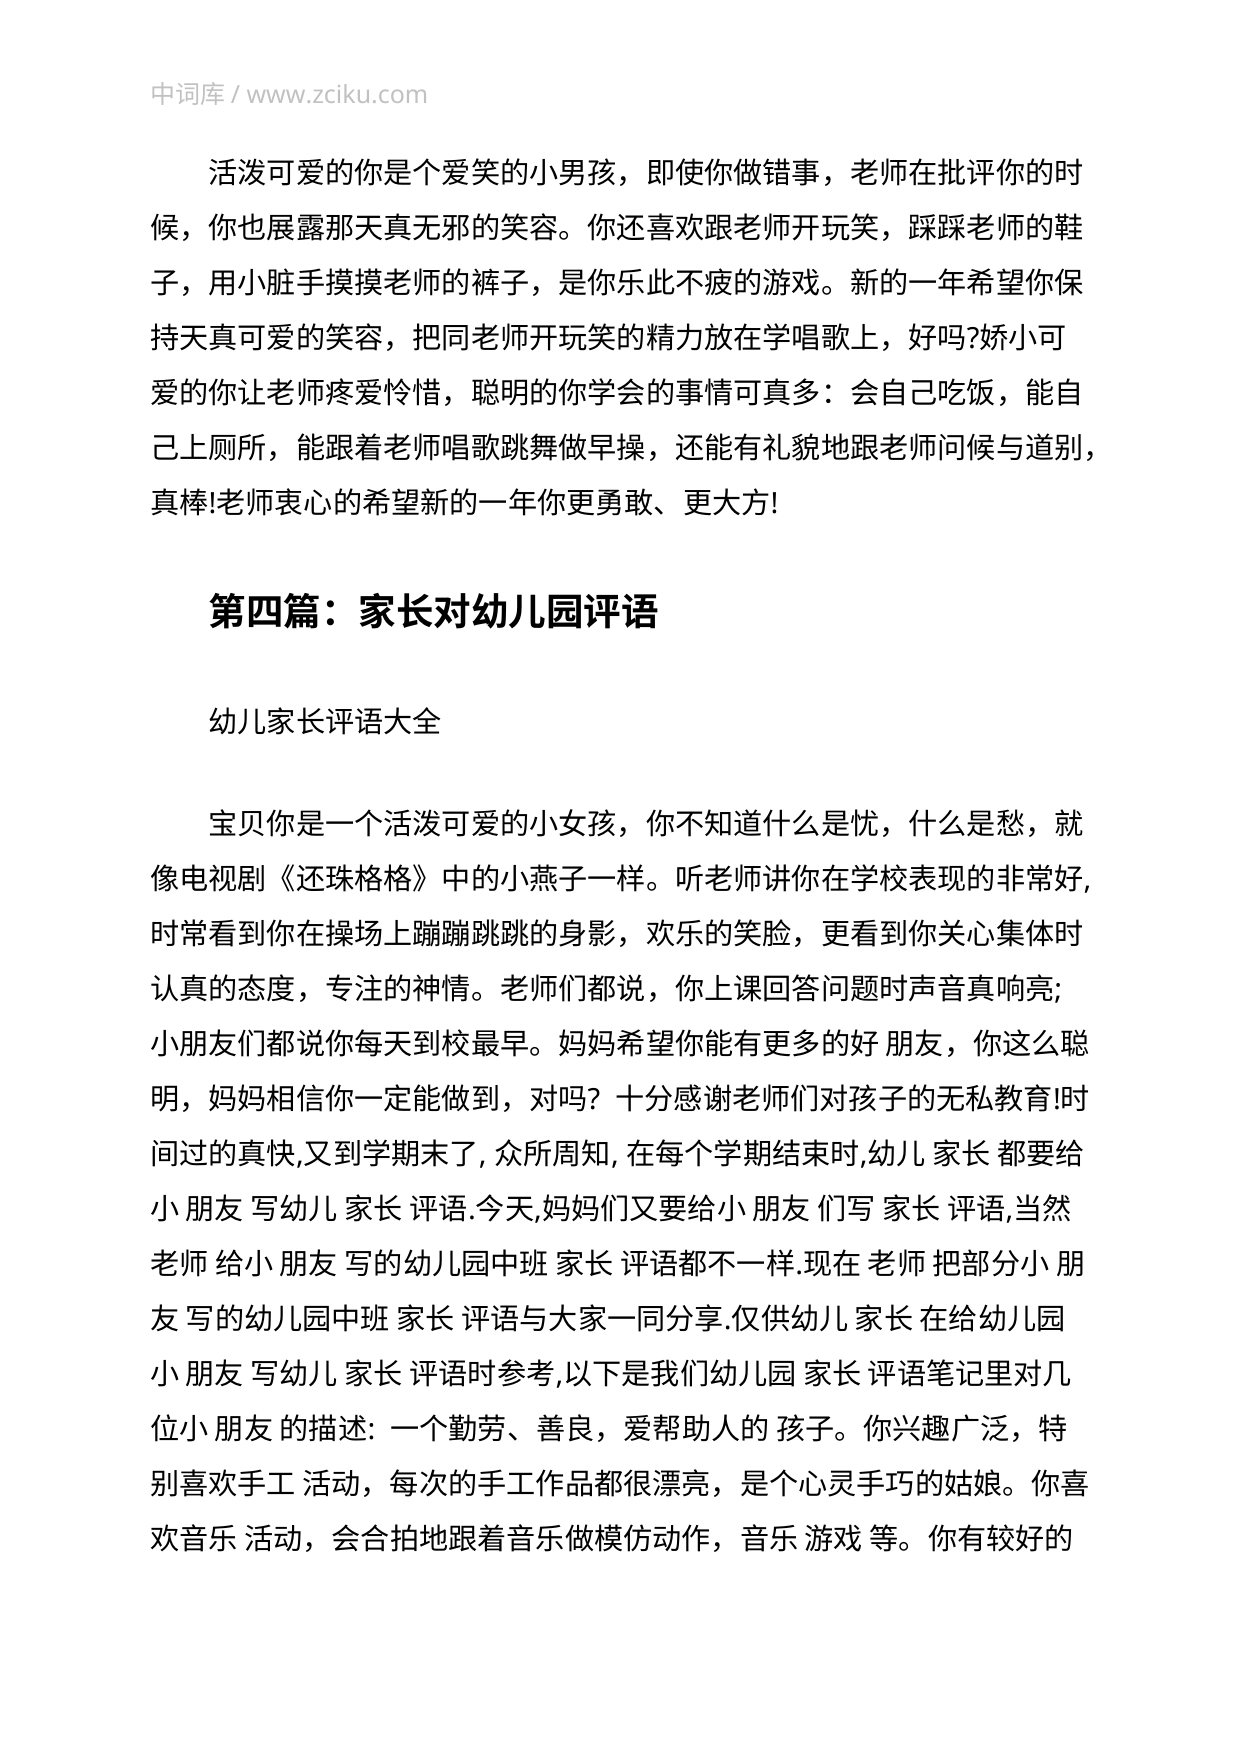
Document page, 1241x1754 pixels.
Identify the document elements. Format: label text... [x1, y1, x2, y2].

text 幼儿家长评语大全 [150, 699, 1090, 741]
text 活泼可爱的你是个爱笑的小男孩，即使你做错事，老师在批评你的时候，你也展露那天真无邪的笑容。你还喜欢跟老师开玩笑，踩踩老师的鞋子，用小脏手摸摸老师的裤子，是你乐此不疲的游戏。新的一年希望你保持天真可爱的笑容，把同老师开玩笑的精力放在学唱歌上，好吗?娇小可爱的你让老师疼爱怜惜，聪明的你学会的事情可真多：会自己吃饭，能自己上厕所，能跟着老师唱歌跳舞做早操，还能有礼貌地跟老师问候与道别，真棒!老师衷心的希望新的一年你更勇敢、更大方! [150, 150, 1090, 522]
text 第四篇：家长对幼儿园评语 [150, 581, 1090, 636]
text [150, 801, 1090, 1557]
